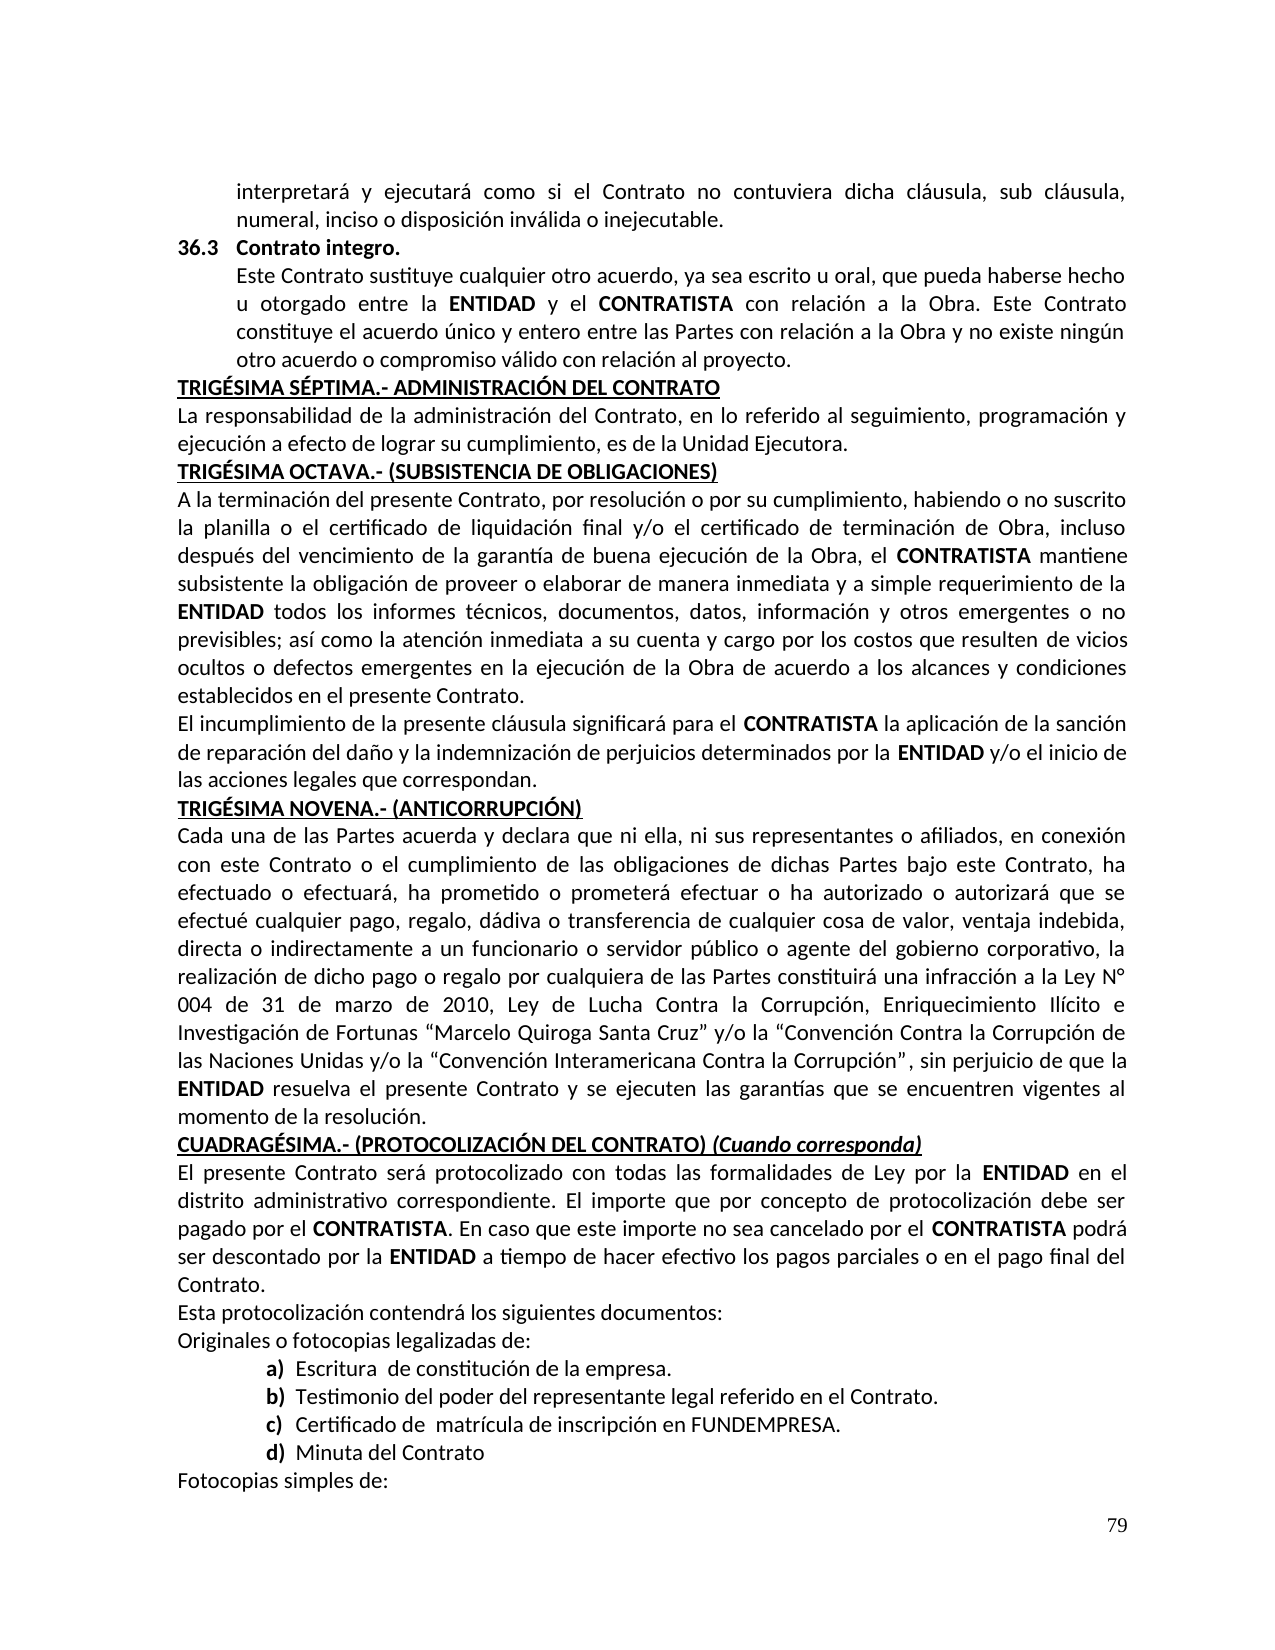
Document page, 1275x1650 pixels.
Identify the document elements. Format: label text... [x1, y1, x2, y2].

text A la terminación del presente Contrato, por resolución o por su cumplimiento, habiendo o no suscrito la planilla o el certificado de liquidación final y/o el certificado de terminación de Obra, incluso después del vencimiento de la garantía de buena ejecución de la Obra, el CONTRATISTA mantiene subsistente la obligación de proveer o elaborar de manera inmediata y a simple requerimiento de la ENTIDAD todos los informes técnicos, documentos, datos, información y otros emergentes o no previsibles; así como la atención inmediata a su cuenta y cargo por los costos que resulten de vicios ocultos o defectos emergentes en la ejecución de la Obra de acuerdo a los alcances y condiciones establecidos en el presente Contrato. [177, 485, 1128, 709]
text Originales o fotocopias legalizadas de: [177, 1326, 1127, 1354]
list Escritura de constitución de la empresa. [266, 1354, 1127, 1382]
text TRIGÉSIMA OCTAVA.- (SUBSISTENCIA DE OBLIGACIONES) [177, 457, 1127, 485]
text Cada una de las Partes acuerda y declara que ni ella, ni sus representantes o afiliados, en conexión con este Contrato o el cumplimiento de las obligaciones de dichas Partes bajo este Contrato, ha efectuado o efectuará, ha prometido o prometerá efectuar o ha autorizado o autorizará que se efectué cualquier pago, regalo, dádiva o transferencia de cualquier cosa de valor, ventaja indebida, directa o indirectamente a un funcionario o servidor público o agente del gobierno corporativo, la realización de dicho pago o regalo por cualquiera de las Partes constituirá una infracción a la Ley N° 004 de 31 de marzo de 2010, Ley de Lucha Contra la Corrupción, Enriquecimiento Ilícito e Investigación de Fortunas “Marcelo Quiroga Santa Cruz” y/o la “Convención Contra la Corrupción de las Naciones Unidas y/o la “Convención Interamericana Contra la Corrupción”, sin perjuicio de que la ENTIDAD resuelva el presente Contrato y se ejecuten las garantías que se encuentren vigentes al momento de la resolución. [177, 822, 1127, 1130]
text CUADRAGÉSIMA.- (PROTOCOLIZACIÓN DEL CONTRATO) (Cuando corresponda) [177, 1130, 1127, 1158]
list Minuta del Contrato [266, 1438, 1127, 1466]
list Certificado de matrícula de inscripción en FUNDEMPRESA. [266, 1410, 1127, 1438]
text Fotocopias simples de: [177, 1466, 1127, 1494]
text TRIGÉSIMA SÉPTIMA.- ADMINISTRACIÓN DEL CONTRATO [177, 373, 1127, 401]
text El incumplimiento de la presente cláusula significará para el CONTRATISTA la aplicación de la sanción de reparación del daño y la indemnización de perjuicios determinados por la ENTIDAD y/o el inicio de las acciones legales que correspondan. [177, 709, 1127, 794]
text Esta protocolización contendrá los siguientes documentos: [177, 1298, 1127, 1326]
text La responsabilidad de la administración del Contrato, en lo referido al seguimiento, programación y ejecución a efecto de lograr su cumplimiento, es de la Unidad Ejecutora. [177, 401, 1127, 457]
text Este Contrato sustituye cualquier otro acuerdo, ya sea escrito u oral, que pueda haberse hecho u otorgado entre la ENTIDAD y el CONTRATISTA con relación a la Obra. Este Contrato constituye el acuerdo único y entero entre las Partes con relación a la Obra y no existe ningún otro acuerdo o compromiso válido con relación al proyecto. [236, 261, 1127, 373]
text 36.3 Contrato integro. [177, 233, 1128, 261]
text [236, 177, 1127, 233]
text El presente Contrato será protocolizado con todas las formalidades de Ley por la ENTIDAD en el distrito administrativo correspondiente. El importe que por concepto de protocolización debe ser pagado por el CONTRATISTA. En caso que este importe no sea cancelado por el CONTRATISTA podrá ser descontado por la ENTIDAD a tiempo de hacer efectivo los pagos parciales o en el pago final del Contrato. [177, 1158, 1127, 1298]
list Testimonio del poder del representante legal referido en el Contrato. [266, 1382, 1127, 1410]
text TRIGÉSIMA NOVENA.- (ANTICORRUPCIÓN) [177, 794, 1127, 822]
